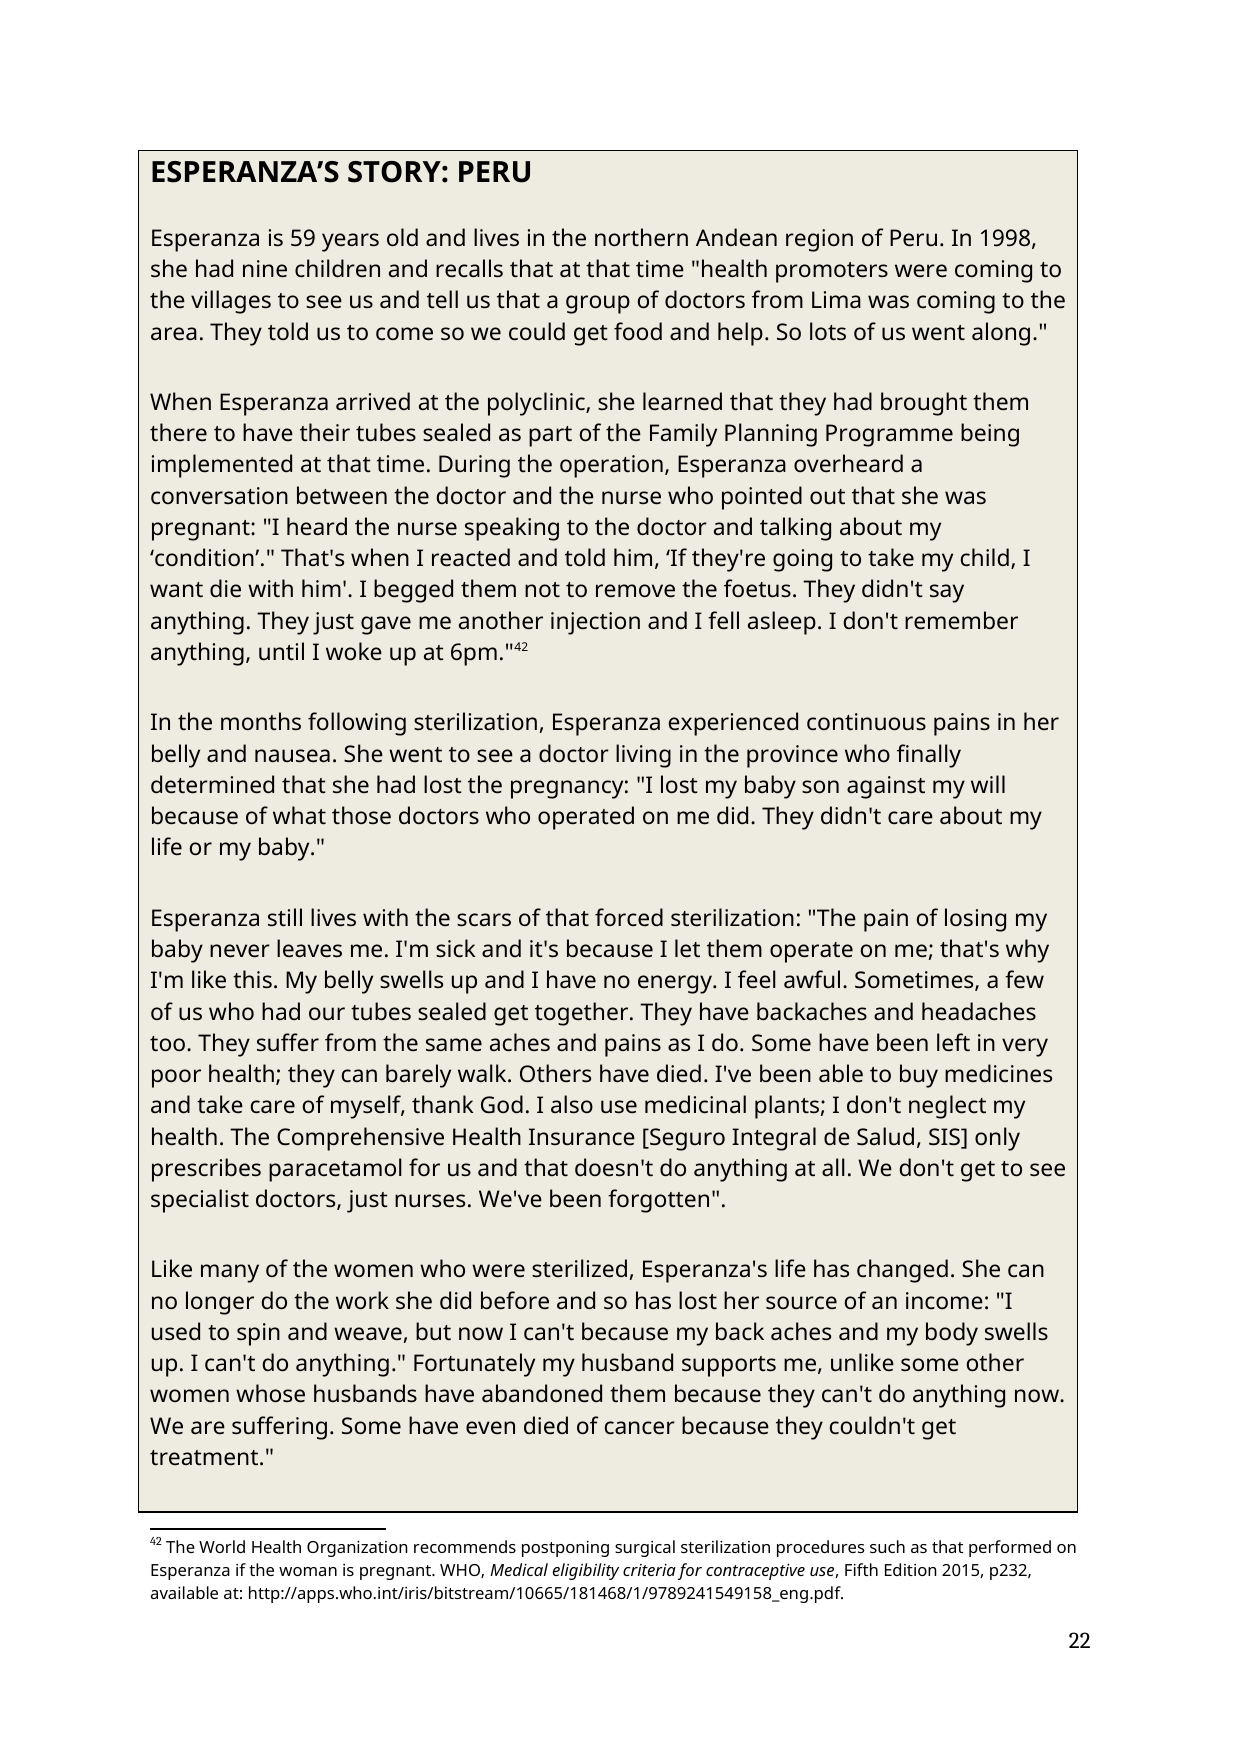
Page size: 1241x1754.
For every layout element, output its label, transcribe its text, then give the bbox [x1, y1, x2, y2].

table_header ESPERANZA’s story: PERU Esperanza is 59 years old and lives in the northern Andean region of Peru. In 1998, she had nine children and recalls that at that time "health promoters were coming to the villages to see us and tell us that a group of doctors from Lima was coming to the area. They told us to come so we could get food and help. So lots of us went along." When Esperanza arrived at the polyclinic, she learned that they had brought them there to have their tubes sealed as part of the Family Planning Programme being implemented at that time. During the operation, Esperanza overheard a conversation between the doctor and the nurse who pointed out that she was pregnant: "I heard the nurse speaking to the doctor and talking about my ‘condition’." That's when I reacted and told him, ‘If they're going to take my child, I want die with him'. I begged them not to remove the foetus. They didn't say anything. They just gave me another injection and I fell asleep. I don't remember anything, until I woke up at 6pm." In the months following sterilization, Esperanza experienced continuous pains in her belly and nausea. She went to see a doctor living in the province who finally determined that she had lost the pregnancy: "I lost my baby son against my will because of what those doctors who operated on me did. They didn't care about my life or my baby." Esperanza still lives with the scars of that forced sterilization: "The pain of losing my baby never leaves me. I'm sick and it's because I let them operate on me; that's why I'm like this. My belly swells up and I have no energy. I feel awful. Sometimes, a few of us who had our tubes sealed get together. They have backaches and headaches too. They suffer from the same aches and pains as I do. Some have been left in very poor health; they can barely walk. Others have died. I've been able to buy medicines and take care of myself, thank God. I also use medicinal plants; I don't neglect my health. The Comprehensive Health Insurance [Seguro Integral de Salud, SIS] only prescribes paracetamol for us and that doesn't do anything at all. We don't get to see specialist doctors, just nurses. We've been forgotten". Like many of the women who were sterilized, Esperanza's life has changed. She can no longer do the work she did before and so has lost her source of an income: "I used to spin and weave, but now I can't because my back aches and my body swells up. I can't do anything." Fortunately my husband supports me, unlike some other women whose husbands have abandoned them because they can't do anything now. We are suffering. Some have even died of cancer because they couldn't get treatment." [139, 151, 1077, 1511]
